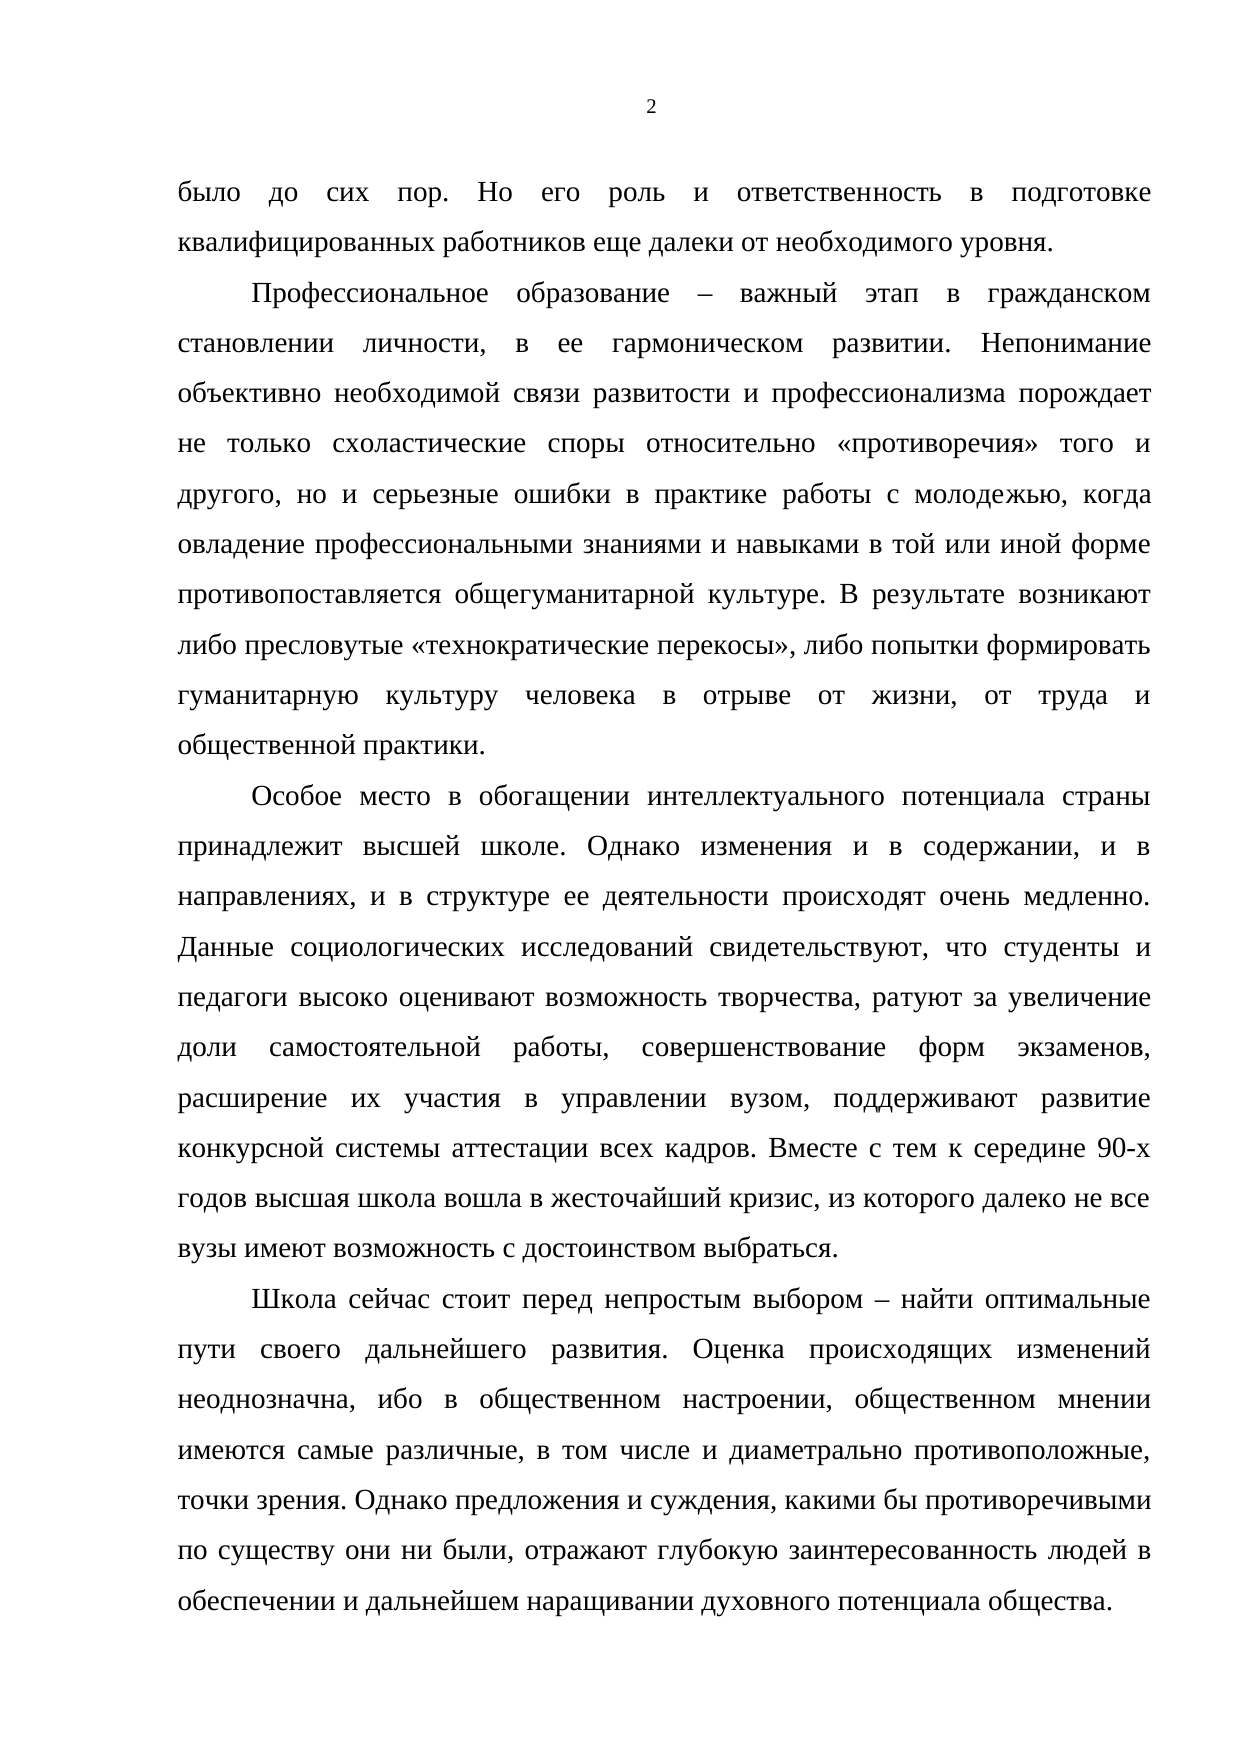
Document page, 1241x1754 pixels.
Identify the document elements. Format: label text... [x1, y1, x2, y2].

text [177, 174, 1152, 258]
text Профессиональное образование – важный этап в гражданском становлении личности, в ее гармоническом развитии. непонимание объективно необходимой связи развитости и профессионализма порождает не только схоластические споры относительно «противоречия» того и другого, но и серьезные ошибки в практике работы с молодежью, когда овладение профессиональными знаниями и навыками в той или иной форме противопоставляется общегуманитарной культуре. В результате возникают либо пресловутые «технократические перекосы», либо попытки формировать гуманитарную культуру человека в отрыве от жизни, от труда и общественной практики. [177, 275, 1152, 761]
text Школа сейчас стоит перед непростым выбором – найти оптимальные пути своего дальнейшего развития. Оценка происходящих изменений неоднозначна, ибо в общественном настроении, общественном мнении имеются самые различные, в том числе и диаметрально противоположные, точки зрения. Однако предложения и суждения, какими бы противоречивыми по существу они ни были, отражают глубокую заинтересованность людей в обеспечении и дальнейшем наращивании духовного потенциала общества. [177, 1281, 1152, 1616]
text Особое место в обогащении интеллектуального потенциала страны принадлежит высшей школе. Однако изменения и в содержании, и в направлениях, и в структуре ее деятельности происходят очень медленно. Данные социологических исследований свидетельствуют, что студенты и педагоги высоко оценивают возможность творчества, ратуют за увеличение доли самостоятельной работы, совершенствование форм экзаменов, расширение их участия в управлении вузом, поддерживают развитие конкурсной системы аттестации всех кадров. Вместе с тем к середине 90-х годов высшая школа вошла в жесточайший кризис, из которого далеко не все вузы имеют возможность с достоинством выбраться. [177, 778, 1152, 1264]
